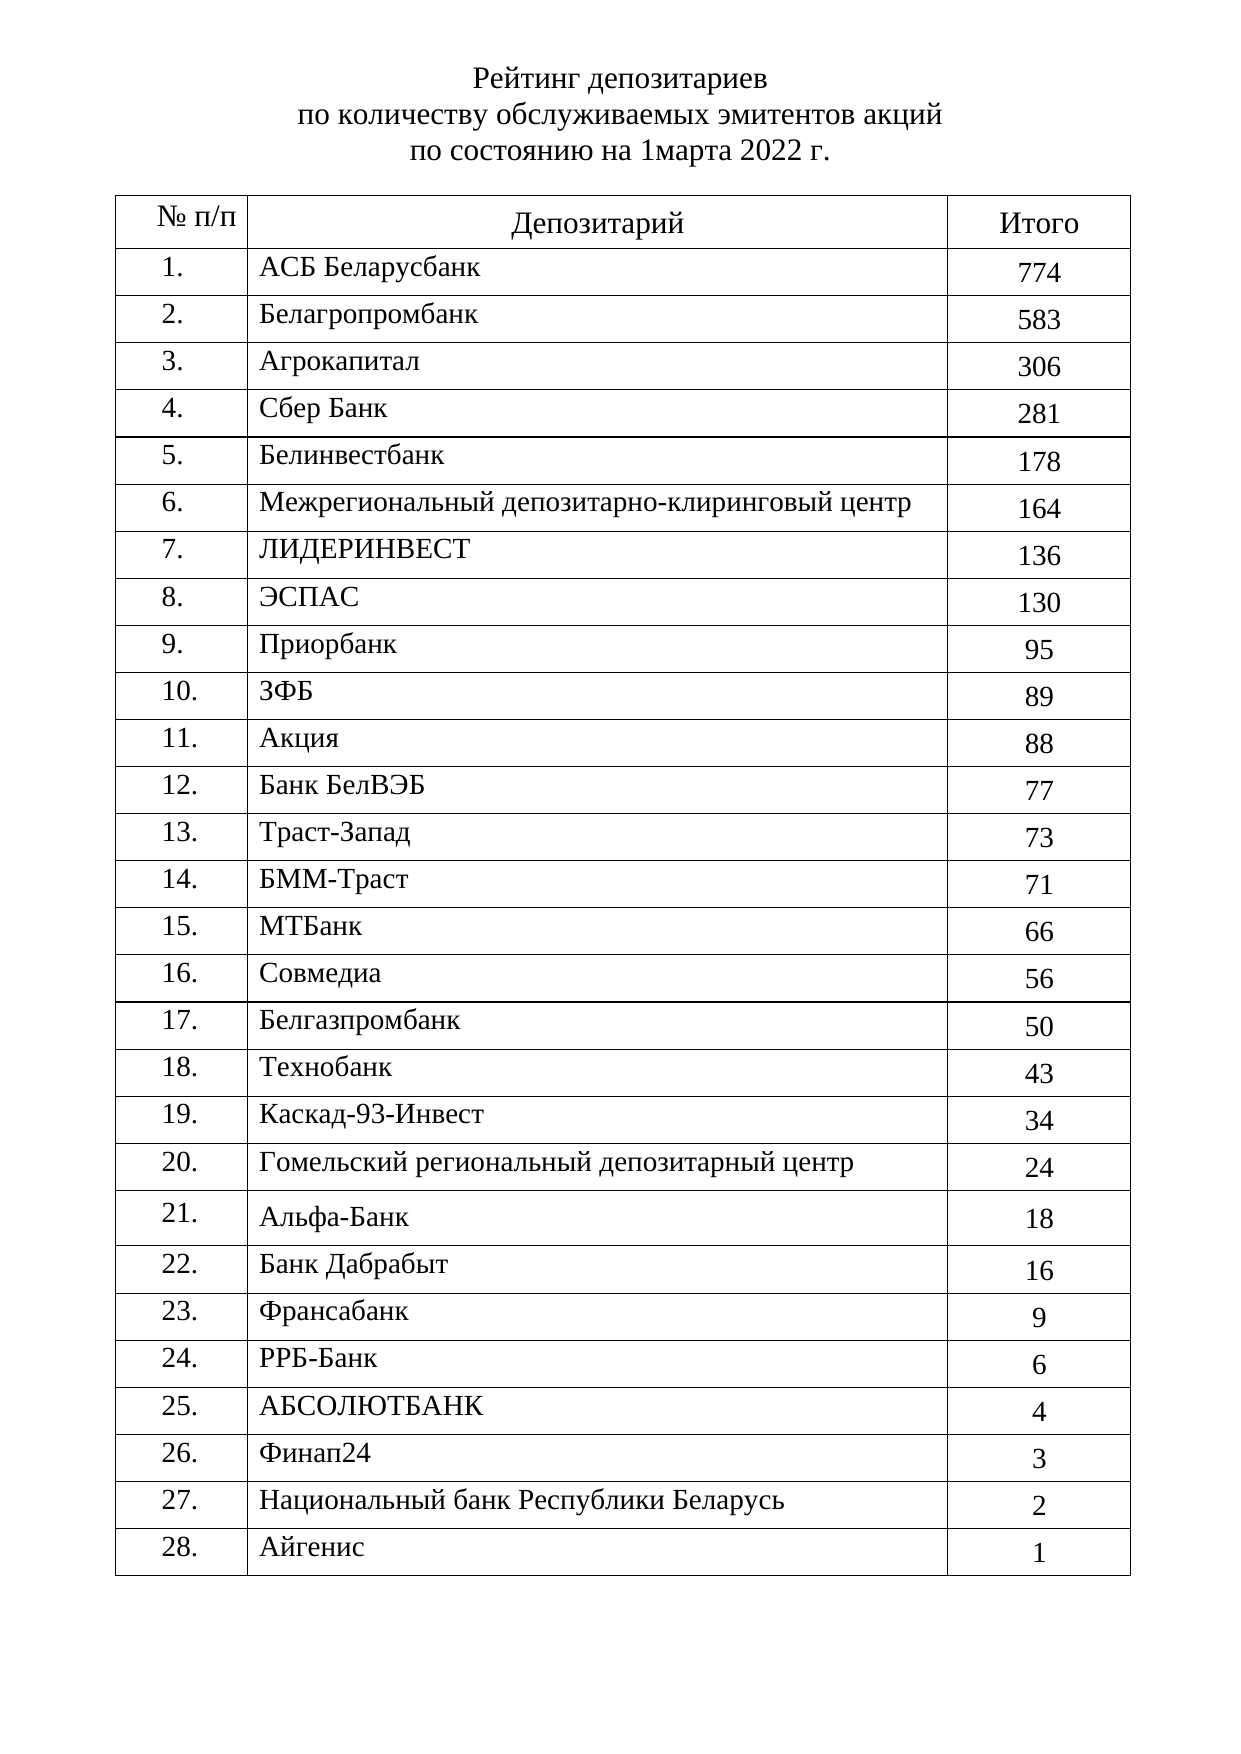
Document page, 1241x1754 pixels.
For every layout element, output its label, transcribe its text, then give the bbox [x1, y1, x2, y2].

table_cell 4 [948, 1388, 1130, 1434]
table_cell [116, 1003, 247, 1048]
table_cell Франсабанк [248, 1294, 947, 1339]
table_cell [116, 296, 247, 342]
table_cell Приорбанк [248, 626, 947, 672]
table_cell 24 [948, 1144, 1130, 1190]
table_cell Каскад-93-Инвест [248, 1097, 947, 1143]
table_cell 130 [948, 579, 1130, 625]
table_cell [116, 1144, 247, 1190]
table_cell [116, 249, 247, 295]
table_cell 9 [948, 1294, 1130, 1339]
table_cell 583 [948, 296, 1130, 342]
table_cell Технобанк [248, 1050, 947, 1096]
table_cell 88 [948, 720, 1130, 766]
table_cell 164 [948, 485, 1130, 531]
table_cell Белагропромбанк [248, 296, 947, 342]
table_cell 16 [948, 1246, 1130, 1292]
table_cell [116, 1341, 247, 1387]
table_cell [116, 1246, 247, 1292]
table_cell [116, 767, 247, 813]
table_cell АСБ Беларусбанк [248, 249, 947, 295]
table_cell Белинвестбанк [248, 438, 947, 483]
table_cell [116, 1050, 247, 1096]
table_cell [116, 532, 247, 578]
table_cell 178 [948, 438, 1130, 483]
table_cell 89 [948, 673, 1130, 719]
table_cell [116, 1482, 247, 1528]
table_cell [116, 1388, 247, 1434]
table_cell АБСОЛЮТБАНК [248, 1388, 947, 1434]
text Рейтинг депозитариев [59, 59, 1181, 95]
table_cell Межрегиональный депозитарно-клиринговый центр [248, 485, 947, 531]
text по количеству обслуживаемых эмитентов акций [59, 95, 1181, 131]
table_cell 281 [948, 390, 1130, 436]
table_cell 56 [948, 955, 1130, 1001]
table_cell Айгенис [248, 1529, 947, 1575]
table_cell [116, 1191, 247, 1245]
table_header № п/п [116, 196, 247, 248]
table_cell 66 [948, 908, 1130, 954]
table_cell ЗФБ [248, 673, 947, 719]
table_cell Финап24 [248, 1435, 947, 1481]
table_cell Траст-Запад [248, 814, 947, 860]
table_cell 18 [948, 1191, 1130, 1245]
table_cell Агрокапитал [248, 343, 947, 389]
table_cell [116, 814, 247, 860]
table_cell 71 [948, 861, 1130, 907]
table_cell ЛИДЕРИНВЕСТ [248, 532, 947, 578]
table_cell ЭСПАС [248, 579, 947, 625]
table_cell Банк Дабрабыт [248, 1246, 947, 1292]
table_cell 3 [948, 1435, 1130, 1481]
table_cell Сбер Банк [248, 390, 947, 436]
table_cell 43 [948, 1050, 1130, 1096]
table_cell [116, 1294, 247, 1339]
table_cell 73 [948, 814, 1130, 860]
table_cell Национальный банк Республики Беларусь [248, 1482, 947, 1528]
table_cell [116, 485, 247, 531]
table_cell Альфа-Банк [248, 1191, 947, 1245]
table_cell МТБанк [248, 908, 947, 954]
table_cell 306 [948, 343, 1130, 389]
table_cell Совмедиа [248, 955, 947, 1001]
table_cell [116, 673, 247, 719]
table_cell 136 [948, 532, 1130, 578]
text по состоянию на 1марта 2022 г. [59, 131, 1181, 167]
table_cell [116, 955, 247, 1001]
table_header Депозитарий [248, 196, 947, 248]
table_cell [116, 1435, 247, 1481]
table_cell [116, 720, 247, 766]
table_cell [116, 626, 247, 672]
table_cell [116, 438, 247, 483]
table_cell РРБ-Банк [248, 1341, 947, 1387]
table_cell [116, 1097, 247, 1143]
table_cell Гомельский региональный депозитарный центр [248, 1144, 947, 1190]
table_cell БММ-Траст [248, 861, 947, 907]
table_cell 34 [948, 1097, 1130, 1143]
table_cell [116, 579, 247, 625]
table_cell [116, 343, 247, 389]
table_cell [116, 861, 247, 907]
table_cell Банк БелВЭБ [248, 767, 947, 813]
table_cell 2 [948, 1482, 1130, 1528]
table_cell [116, 390, 247, 436]
table_cell 6 [948, 1341, 1130, 1387]
table_cell 77 [948, 767, 1130, 813]
table_cell 774 [948, 249, 1130, 295]
table_header Итого [948, 196, 1130, 248]
table_cell Белгазпромбанк [248, 1003, 947, 1048]
table_cell [116, 1529, 247, 1575]
table_cell 95 [948, 626, 1130, 672]
table_cell [116, 908, 247, 954]
table_cell Акция [248, 720, 947, 766]
table_cell 1 [948, 1529, 1130, 1575]
table_cell 50 [948, 1003, 1130, 1048]
